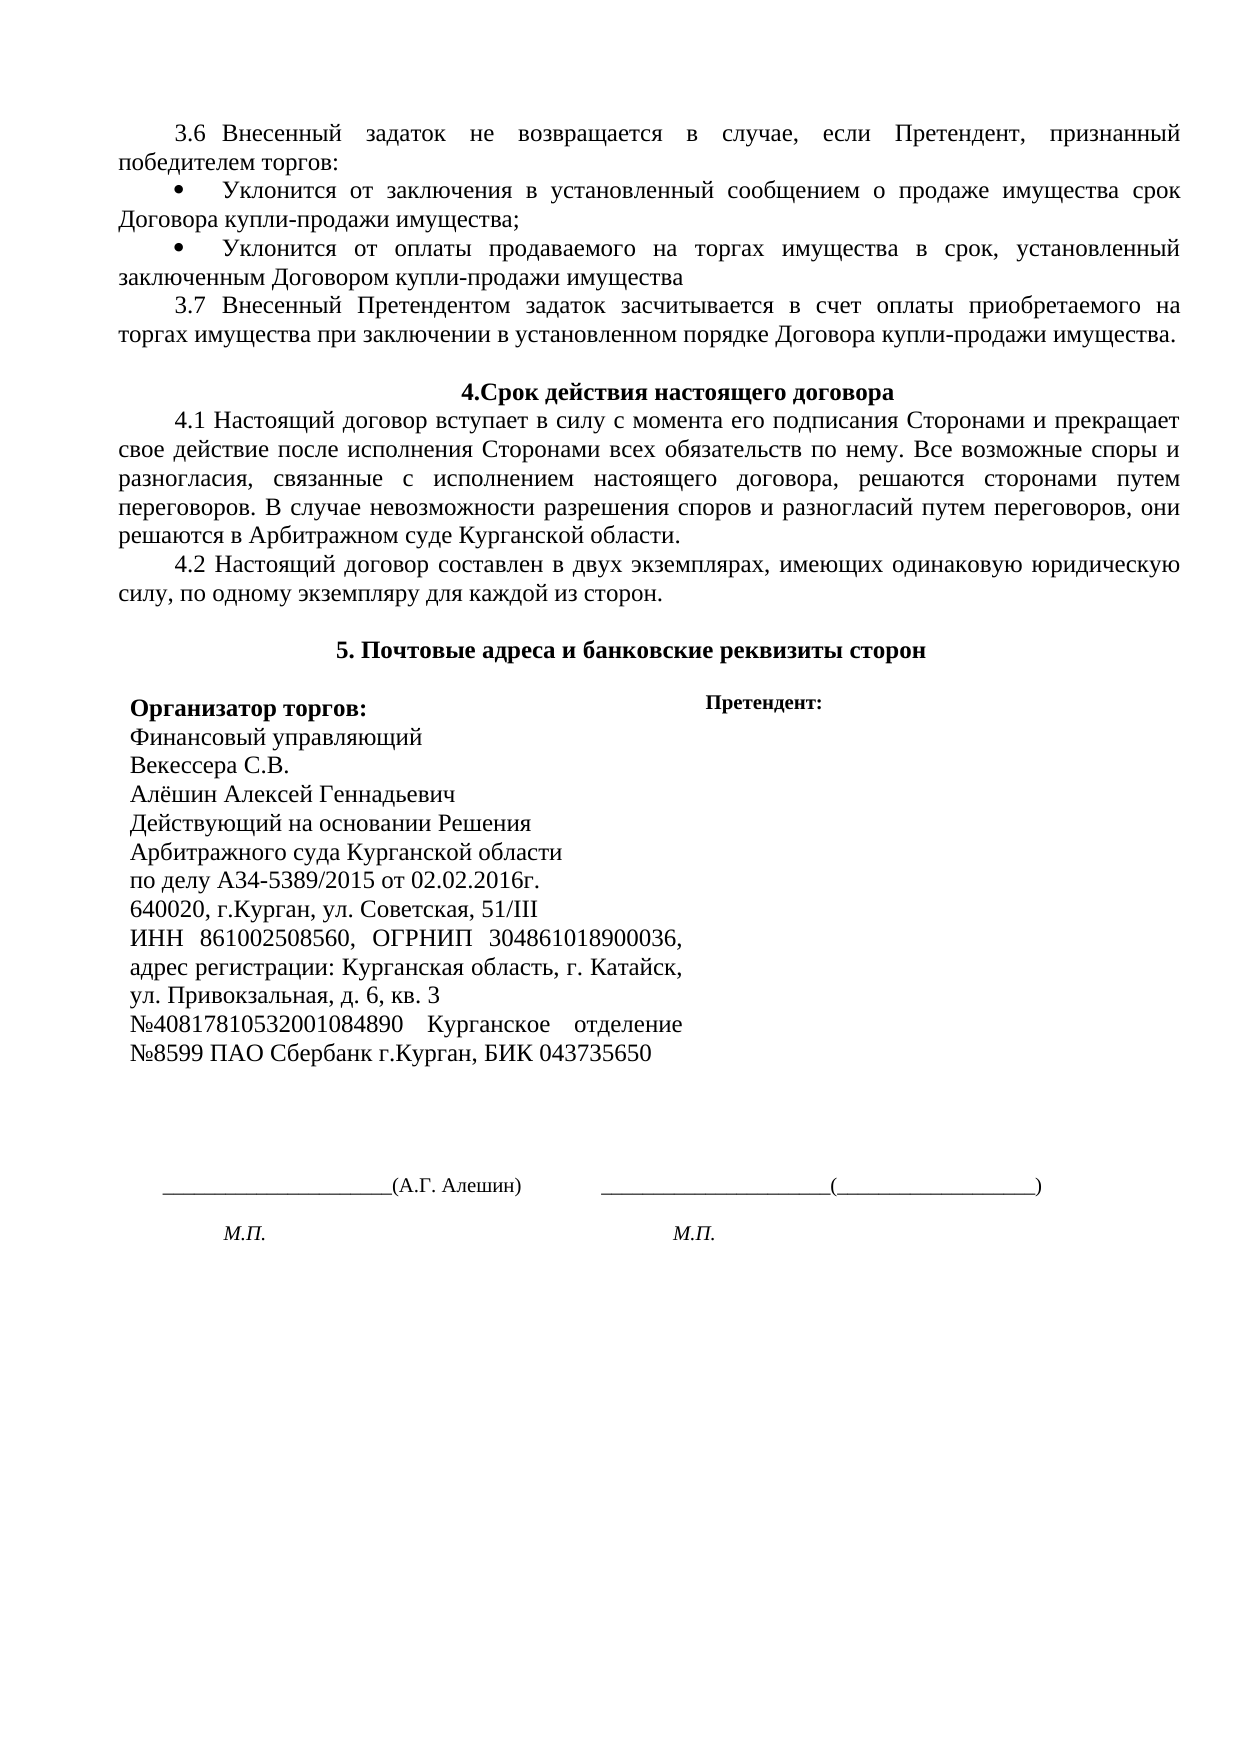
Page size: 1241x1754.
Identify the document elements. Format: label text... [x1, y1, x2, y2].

text 5. Почтовые адреса и банковские реквизиты сторон [24, 636, 1181, 664]
list Внесенный задаток не возвращается в случае, если Претендент, признанный победителем торгов: [118, 118, 1181, 176]
text 4.1 Настоящий договор вступает в силу с момента его подписания Сторонами и прекращает свое действие после исполнения Сторонами всех обязательств по нему. Все возможные споры и разногласия, связанные с исполнением настоящего договора, решаются сторонами путем переговоров. В случае невозможности разрешения споров и разногласий путем переговоров, они решаются в Арбитражном суде Курганской области. [118, 406, 1181, 549]
text 4.Срок действия настоящего договора [118, 377, 1181, 406]
table_cell ______________________(___________________) М.П. [568, 1124, 1163, 1245]
text 4.2 Настоящий договор составлен в двух экземплярах, имеющих одинаковую юридическую силу, по одному экземпляру для каждой из сторон. [118, 549, 1181, 607]
list Уклонится от оплаты продаваемого на торгах имущества в срок, установленный заключенным Договором купли-продажи имущества [118, 233, 1181, 291]
table_header Претендент: [694, 693, 1240, 1124]
list Внесенный Претендентом задаток засчитывается в счет оплаты приобретаемого на торгах имущества при заключении в установленном порядке Договора купли-продажи имущества. [118, 291, 1181, 348]
table_header Организатор торгов: Финансовый управляющий Векессера С.В. Алёшин Алексей Геннадьевич Действующий на основании Решения Арбитражного суда Курганской области по делу А34-5389/2015 от 02.02.2016г. 640020, г.Курган, ул. Советская, 51/III ИНН 861002508560, ОГРНИП 304861018900036, адрес регистрации: Курганская область, г. Катайск, ул. Привокзальная, д. 6, кв. 3 №40817810532001084890 Курганское отделение №8599 ПАО Сбербанк г.Курган, БИК 043735650 [118, 693, 694, 1124]
list Уклонится от заключения в установленный сообщением о продаже имущества срок Договора купли-продажи имущества; [118, 176, 1181, 233]
table_cell ______________________(А.Г. Алешин) М.П. [118, 1124, 568, 1245]
